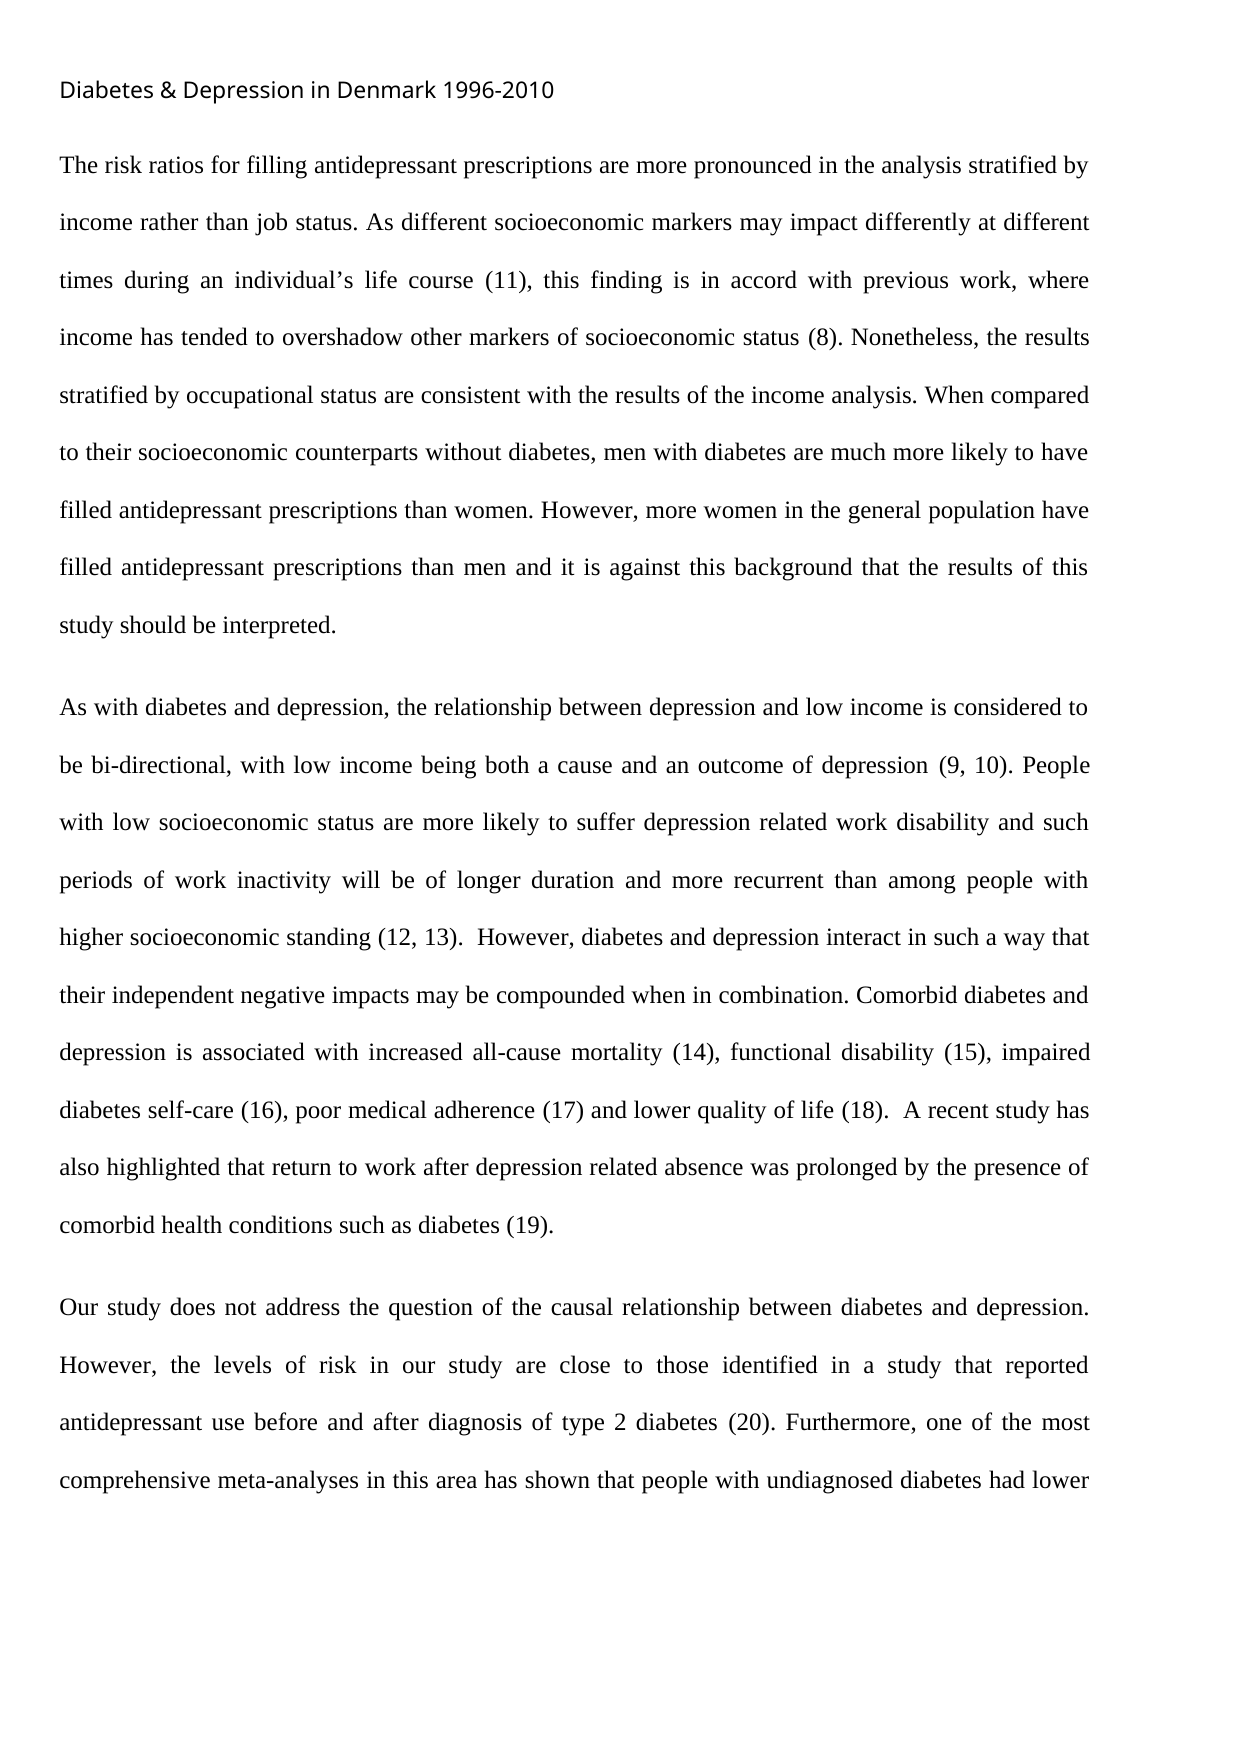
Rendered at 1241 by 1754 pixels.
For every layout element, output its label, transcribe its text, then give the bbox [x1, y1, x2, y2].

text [59, 1292, 1090, 1494]
text The risk ratios for filling antidepressant prescriptions are more pronounced in the analysis stratified by income rather than job status. As different socioeconomic markers may impact differently at different times during an individual’s life course (11), this finding is in accord with previous work, where income has tended to overshadow other markers of socioeconomic status (8). Nonetheless, the results stratified by occupational status are consistent with the results of the income analysis. When compared to their socioeconomic counterparts without diabetes, men with diabetes are much more likely to have filled antidepressant prescriptions than women. However, more women in the general population have filled antidepressant prescriptions than men and it is against this background that the results of this study should be interpreted. [59, 150, 1090, 639]
text As with diabetes and depression, the relationship between depression and low income is considered to be bi-directional, with low income being both a cause and an outcome of depression (9, 10). People with low socioeconomic status are more likely to suffer depression related work disability and such periods of work inactivity will be of longer duration and more recurrent than among people with higher socioeconomic standing (12, 13). However, diabetes and depression interact in such a way that their independent negative impacts may be compounded when in combination. Comorbid diabetes and depression is associated with increased all-cause mortality (14), functional disability (15), impaired diabetes self-care (16), poor medical adherence (17) and lower quality of life (18). A recent study has also highlighted that return to work after depression related absence was prolonged by the presence of comorbid health conditions such as diabetes (19). [59, 692, 1090, 1239]
